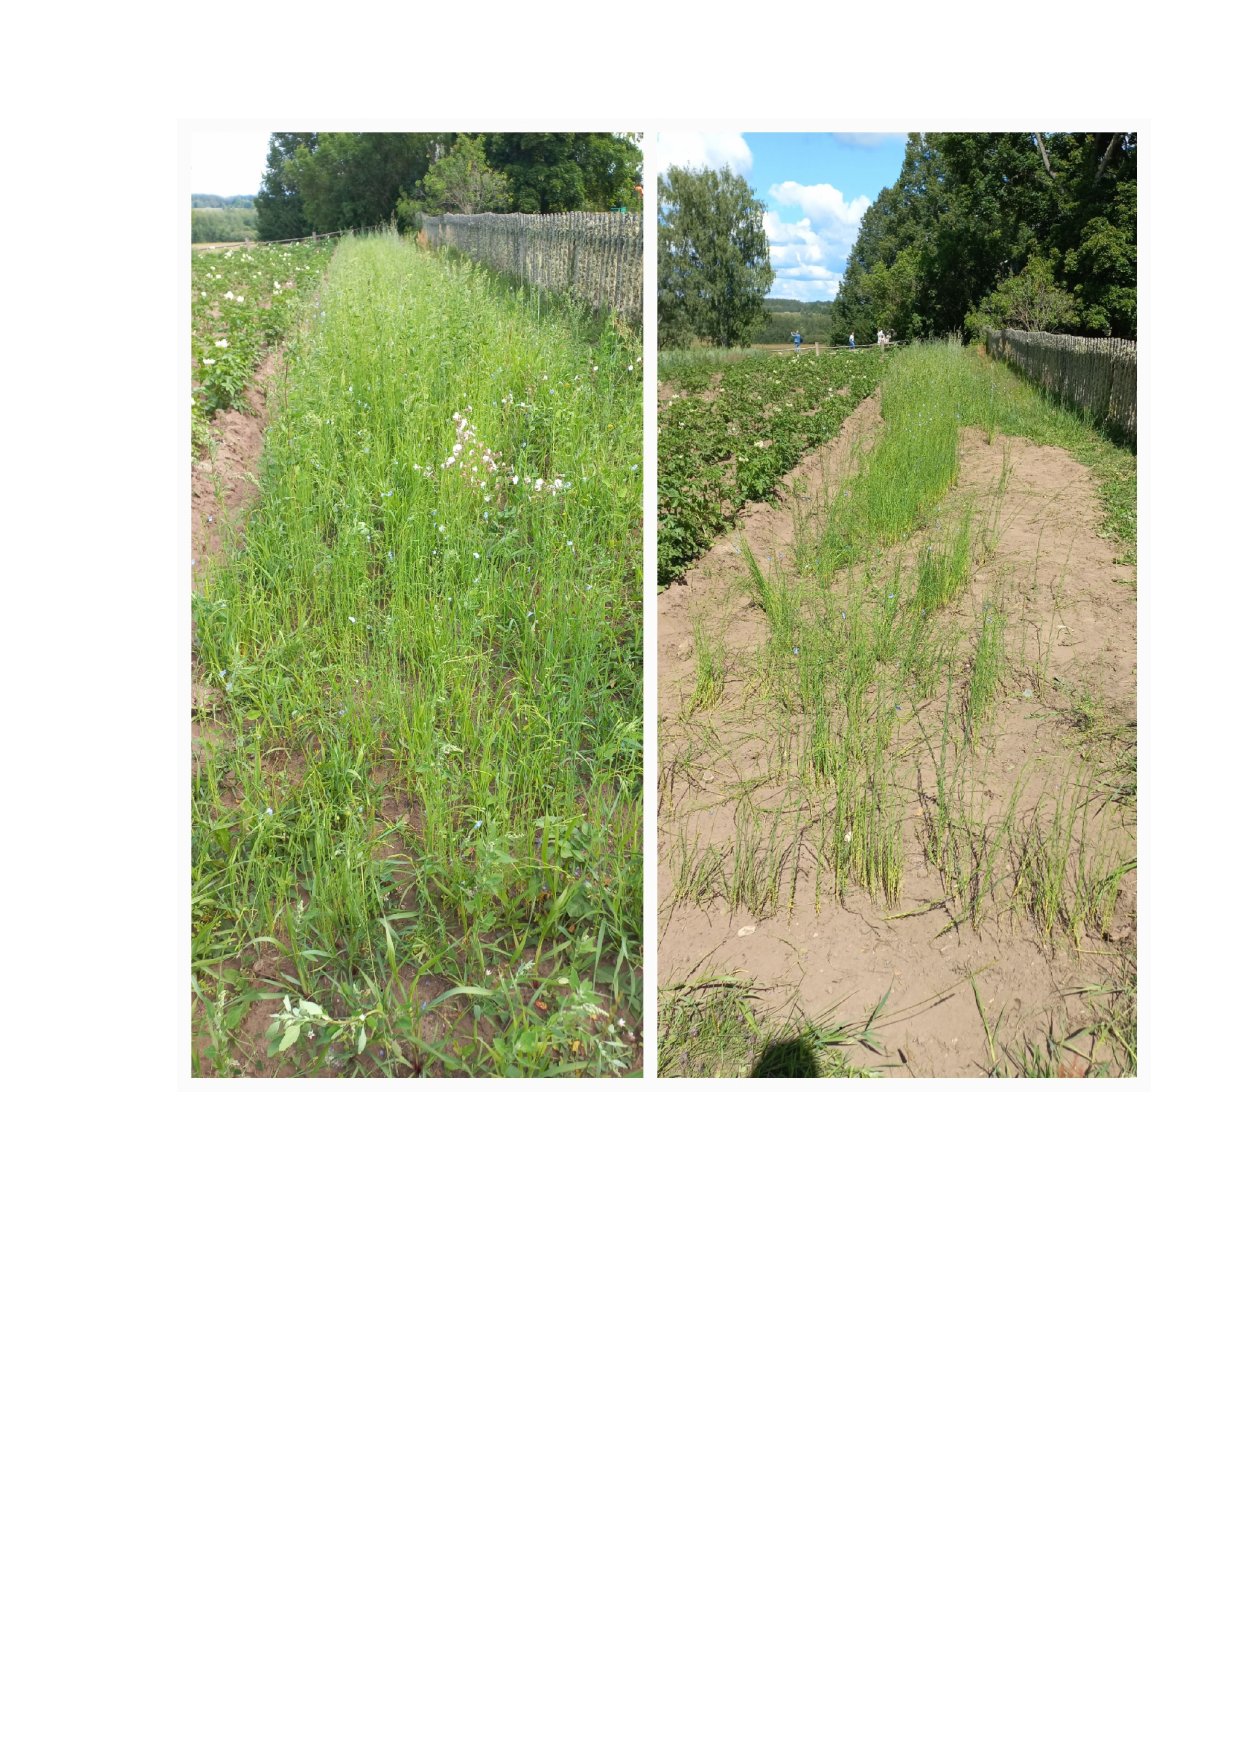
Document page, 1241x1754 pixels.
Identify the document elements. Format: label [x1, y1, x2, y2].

picture [177, 118, 1151, 1092]
